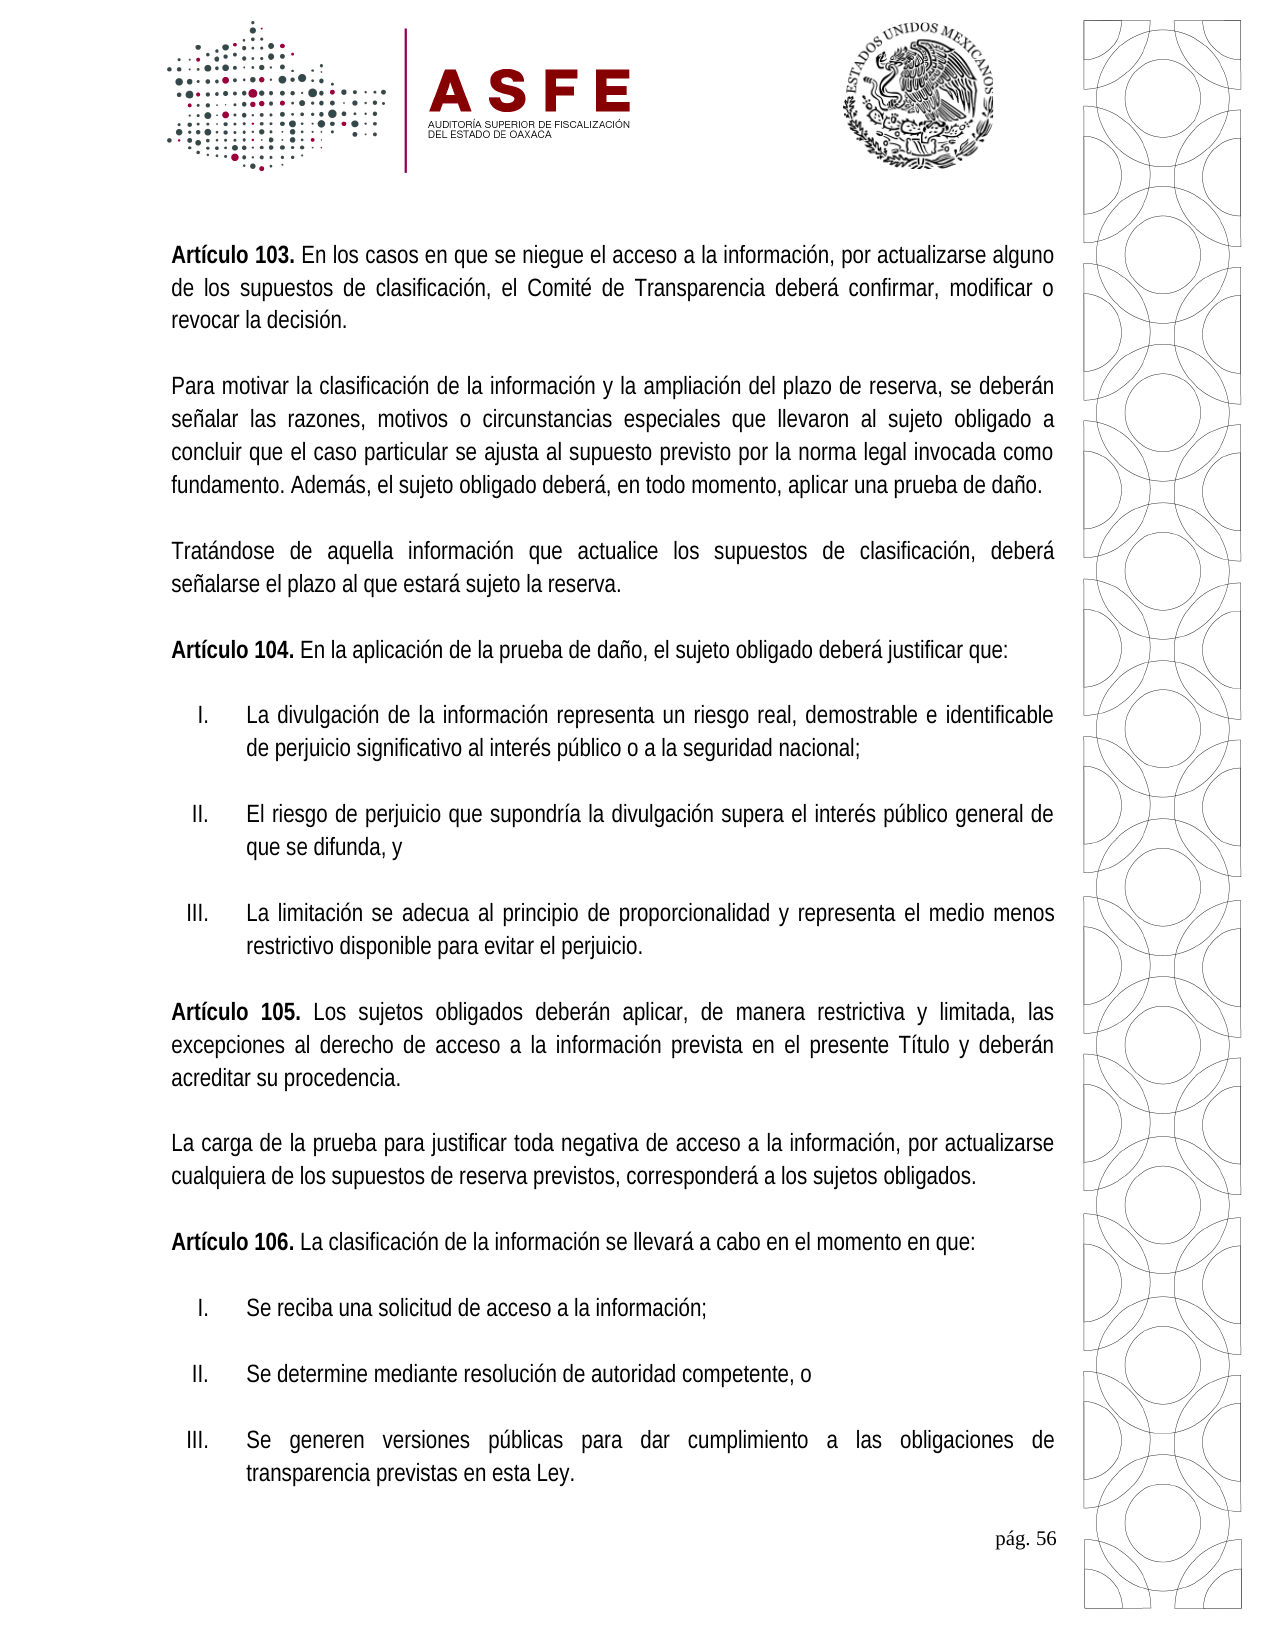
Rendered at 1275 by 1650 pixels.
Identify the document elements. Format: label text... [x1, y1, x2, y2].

text Para motivar la clasificación de la información y la ampliación del plazo de reserva, se deberán señalar las razones, motivos o circunstancias especiales que llevaron al sujeto obligado a concluir que el caso particular se ajusta al supuesto previsto por la norma legal invocada como fundamento. Además, el sujeto obligado deberá, en todo momento, aplicar una prueba de daño. [171, 371, 1056, 499]
list El riesgo de perjuicio que supondría la divulgación supera el interés público general de que se difunda, y [209, 799, 1056, 861]
picture [167, 20, 1275, 1650]
text La carga de la prueba para justificar toda negativa de acceso a la información, por actualizarse cualquiera de los supuestos de reserva previstos, corresponderá a los sujetos obligados. [171, 1128, 1056, 1190]
text Artículo 106. La clasificación de la información se llevará a cabo en el momento en que: [171, 1227, 1056, 1256]
list Se generen versiones públicas para dar cumplimiento a las obligaciones de transparencia previstas en esta Ley. [209, 1425, 1056, 1486]
text Artículo 103. En los casos en que se niegue el acceso a la información, por actualizarse alguno de los supuestos de clasificación, el Comité de Transparencia deberá confirmar, modificar o revocar la decisión. [171, 240, 1056, 334]
list Se determine mediante resolución de autoridad competente, o [209, 1359, 1056, 1387]
list Se reciba una solicitud de acceso a la información; [209, 1293, 1056, 1322]
text Artículo 105. Los sujetos obligados deberán aplicar, de manera restrictiva y limitada, las excepciones al derecho de acceso a la información prevista en el presente Título y deberán acreditar su procedencia. [171, 997, 1056, 1091]
text Tratándose de aquella información que actualice los supuestos de clasificación, deberá señalarse el plazo al que estará sujeto la reserva. [171, 536, 1056, 597]
text Artículo 104. En la aplicación de la prueba de daño, el sujeto obligado deberá justificar que: [171, 635, 1056, 663]
list La divulgación de la información representa un riesgo real, demostrable e identificable de perjuicio significativo al interés público o a la seguridad nacional; [209, 701, 1056, 762]
list La limitación se adecua al principio de proporcionalidad y representa el medio menos restrictivo disponible para evitar el perjuicio. [209, 898, 1056, 959]
